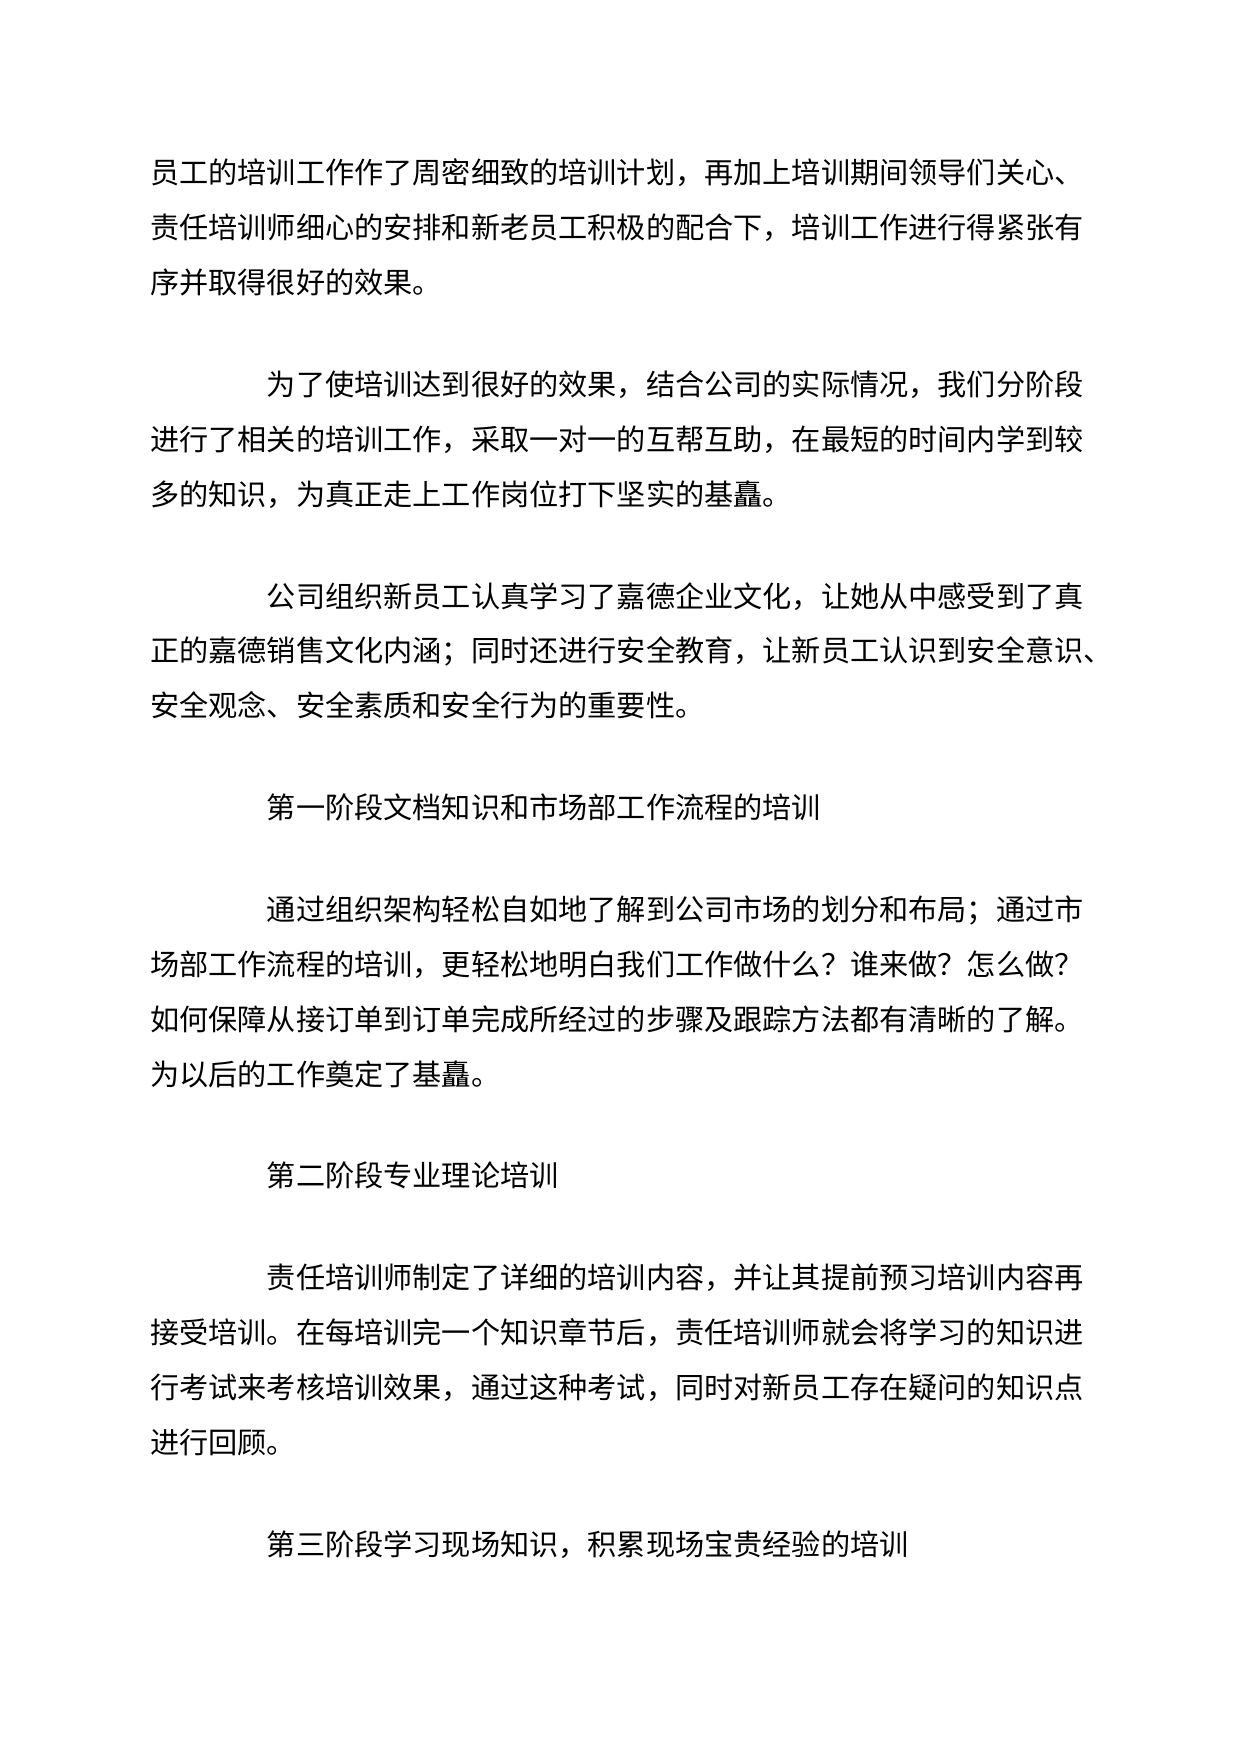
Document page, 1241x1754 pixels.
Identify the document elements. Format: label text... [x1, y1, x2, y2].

text 第二阶段专业理论培训 [150, 1153, 1090, 1195]
text 第一阶段文档知识和市场部工作流程的培训 [150, 785, 1090, 827]
text 责任培训师制定了详细的培训内容，并让其提前预习培训内容再接受培训。在每培训完一个知识章节后，责任培训师就会将学习的知识进行考试来考核培训效果，通过这种考试，同时对新员工存在疑问的知识点进行回顾。 [150, 1255, 1090, 1462]
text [150, 150, 1090, 302]
text 第三阶段学习现场知识，积累现场宝贵经验的培训 [150, 1521, 1090, 1563]
text 通过组织架构轻松自如地了解到公司市场的划分和布局；通过市场部工作流程的培训，更轻松地明白我们工作做什么？谁来做？怎么做？如何保障从接订单到订单完成所经过的步骤及跟踪方法都有清晰的了解。为以后的工作奠定了基矗。 [150, 886, 1090, 1093]
text 为了使培训达到很好的效果，结合公司的实际情况，我们分阶段进行了相关的培训工作，采取一对一的互帮互助，在最短的时间内学到较多的知识，为真正走上工作岗位打下坚实的基矗。 [150, 362, 1090, 514]
text 公司组织新员工认真学习了嘉德企业文化，让她从中感受到了真正的嘉德销售文化内涵；同时还进行安全教育，让新员工认识到安全意识、安全观念、安全素质和安全行为的重要性。 [150, 573, 1090, 725]
